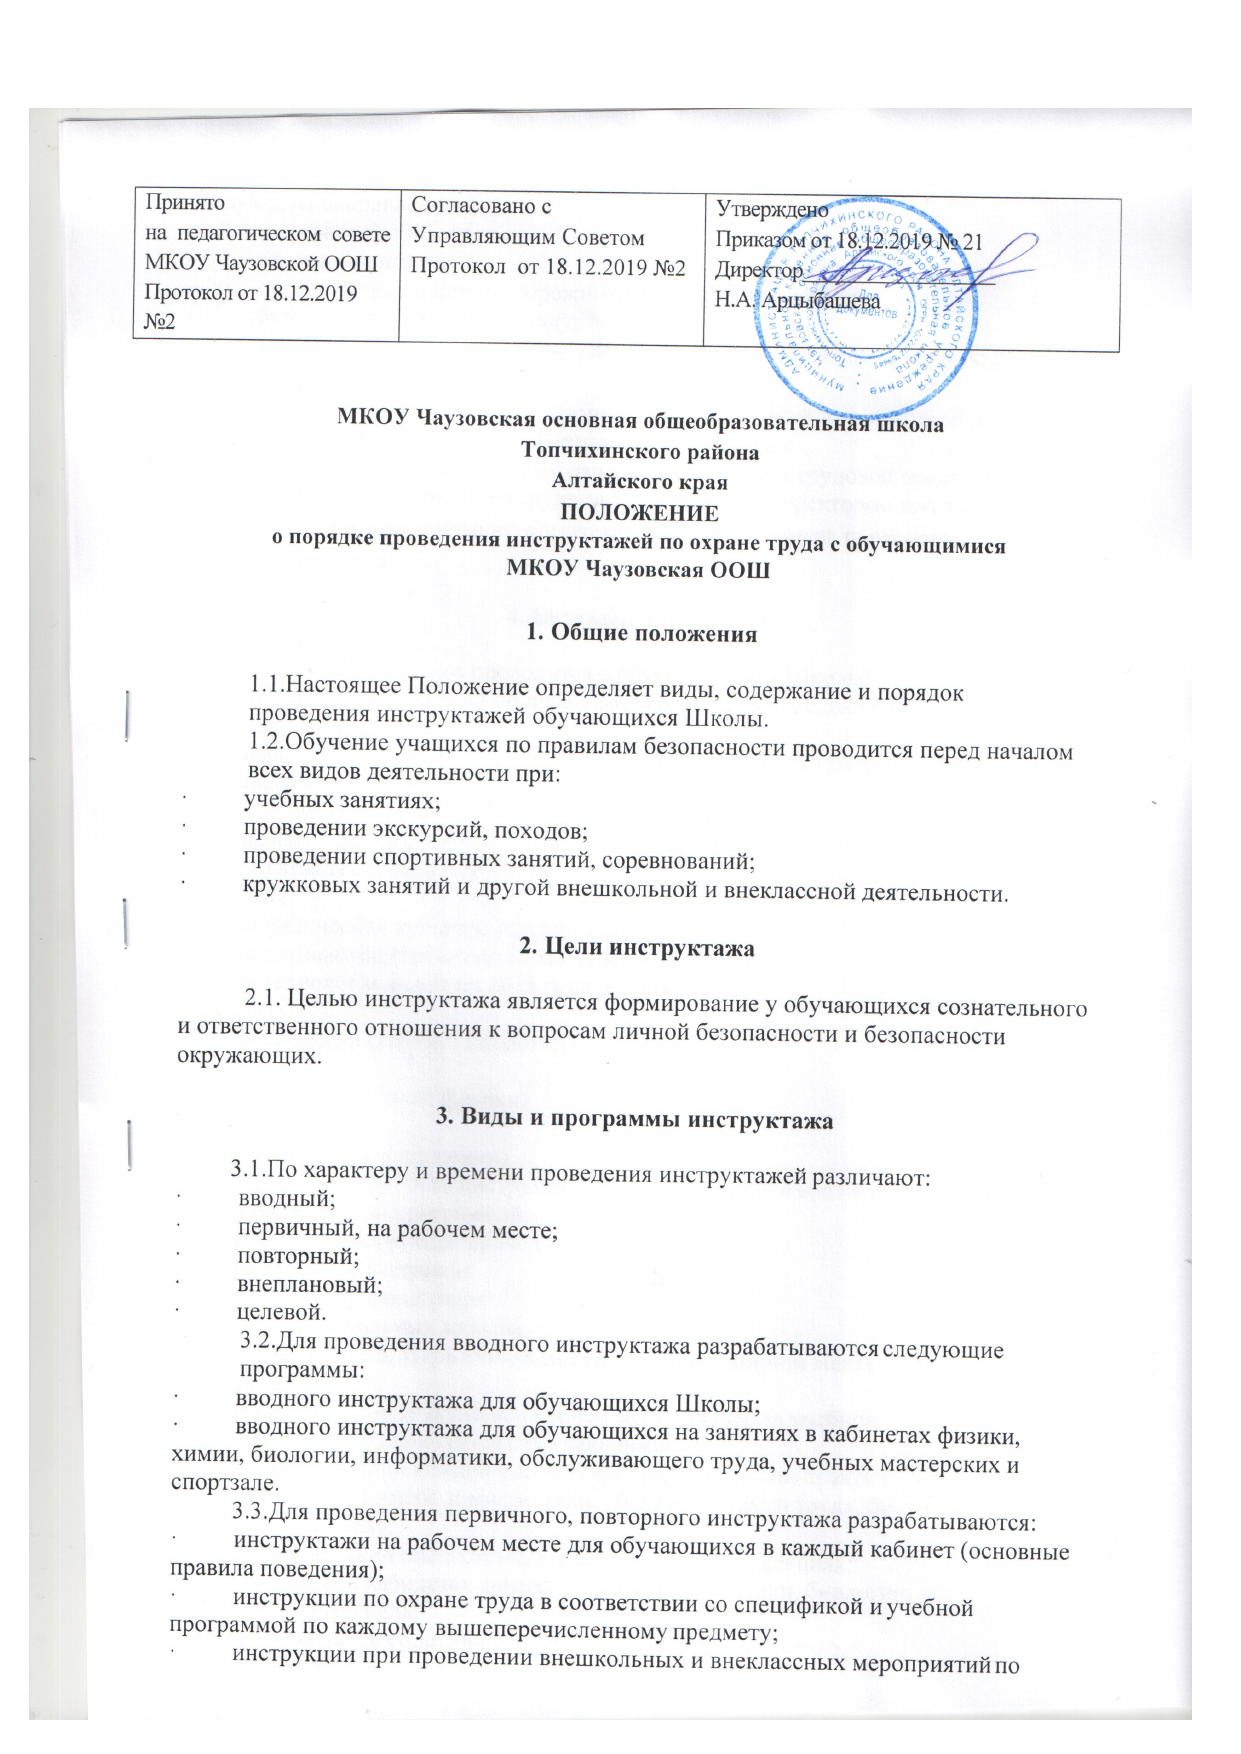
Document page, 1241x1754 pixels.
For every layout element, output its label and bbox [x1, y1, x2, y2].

picture [29, 108, 1202, 1720]
